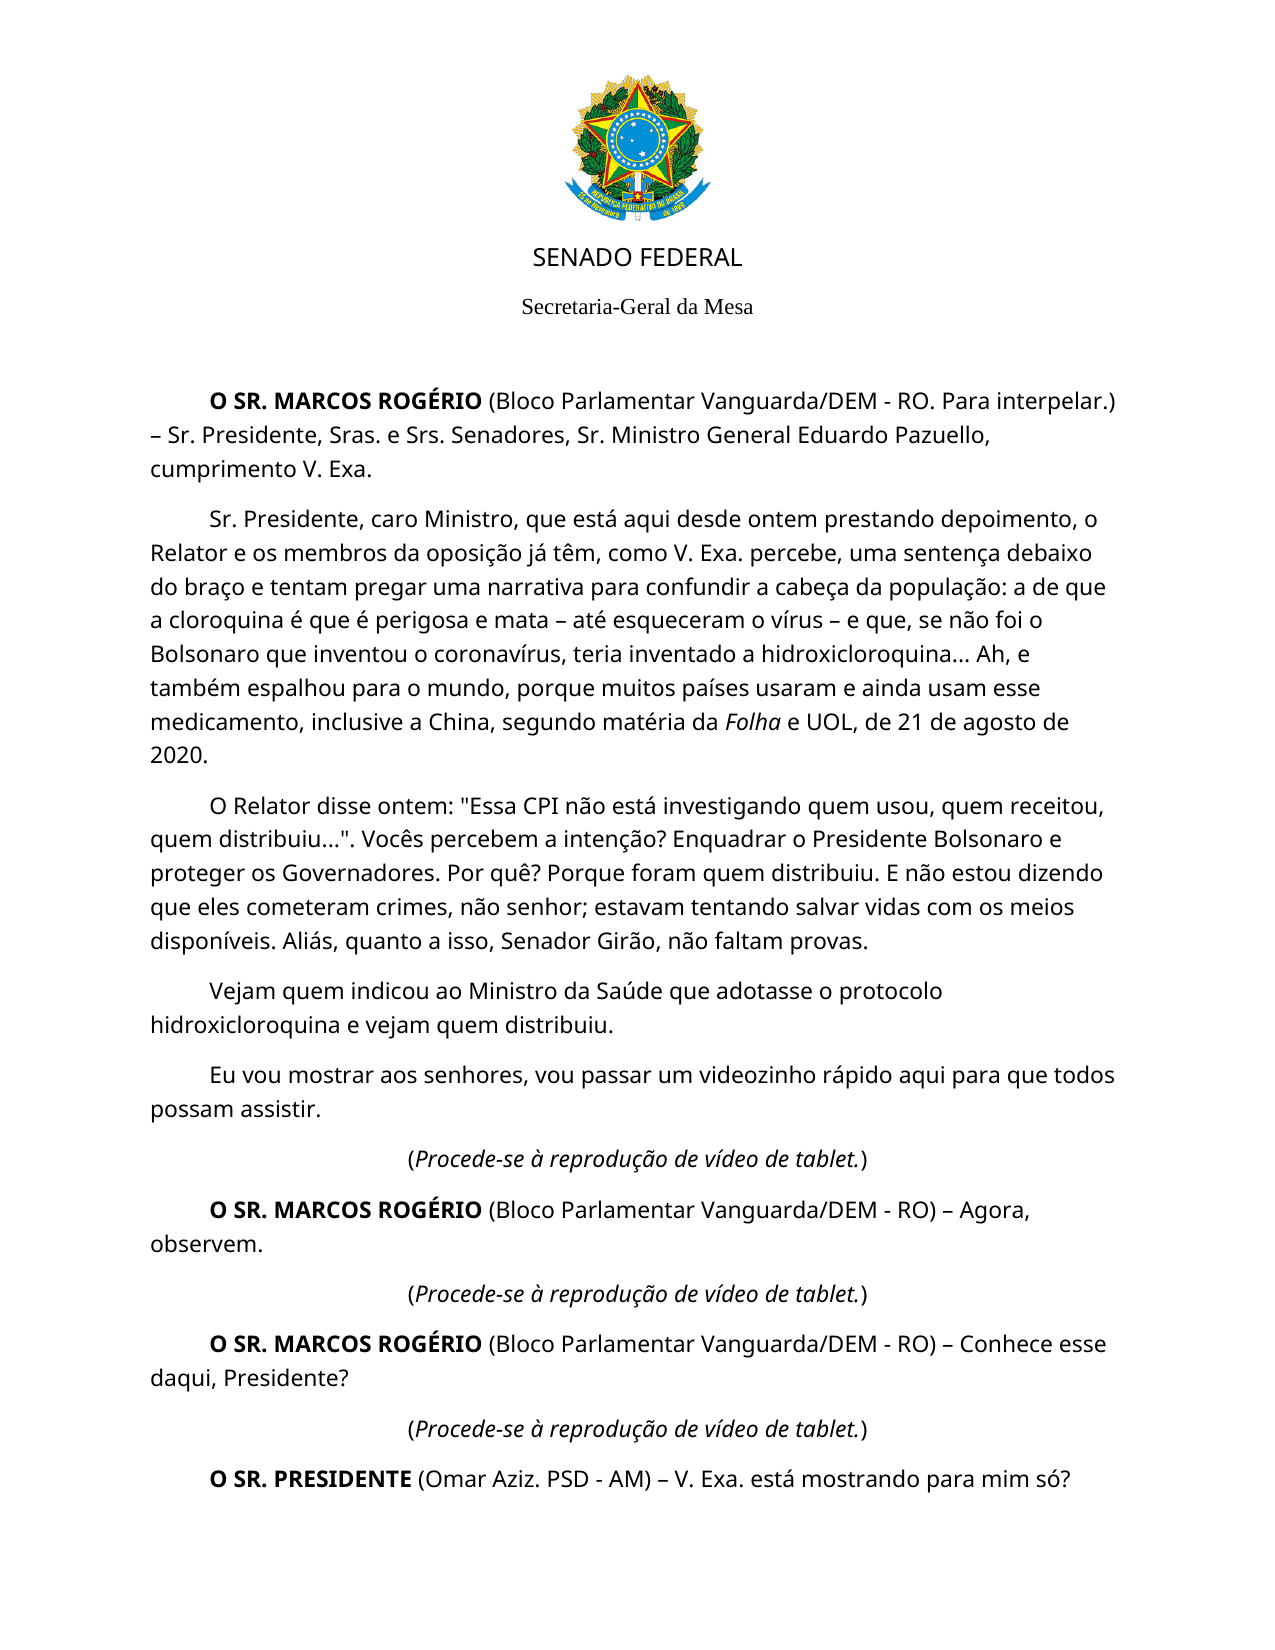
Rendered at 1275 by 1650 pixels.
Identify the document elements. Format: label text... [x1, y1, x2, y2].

text Eu vou mostrar aos senhores, vou passar um videozinho rápido aqui para que todos possam assistir. [150, 1059, 1125, 1124]
picture [564, 75, 711, 221]
text Vejam quem indicou ao Ministro da Saúde que adotasse o protocolo hidroxicloroquina e vejam quem distribuiu. [150, 975, 1125, 1040]
text (Procede-se à reprodução de vídeo de tablet.) [150, 1278, 1125, 1309]
text O SR. PRESIDENTE (Omar Aziz. PSD - AM) – V. Exa. está mostrando para mim só? [150, 1463, 1125, 1494]
text O SR. MARCOS ROGÉRIO (Bloco Parlamentar Vanguarda/DEM - RO) – Agora, observem. [150, 1194, 1125, 1259]
text (Procede-se à reprodução de vídeo de tablet.) [150, 1412, 1125, 1444]
text O SR. MARCOS ROGÉRIO (Bloco Parlamentar Vanguarda/DEM - RO. Para interpelar.) – Sr. Presidente, Sras. e Srs. Senadores, Sr. Ministro General Eduardo Pazuello, cumprimento V. Exa. [150, 385, 1125, 484]
text O Relator disse ontem: "Essa CPI não está investigando quem usou, quem receitou, quem distribuiu...". Vocês percebem a intenção? Enquadrar o Presidente Bolsonaro e proteger os Governadores. Por quê? Porque foram quem distribuiu. E não estou dizendo que eles cometeram crimes, não senhor; estavam tentando salvar vidas com os meios disponíveis. Aliás, quanto a isso, Senador Girão, não faltam provas. [150, 789, 1125, 956]
text O SR. MARCOS ROGÉRIO (Bloco Parlamentar Vanguarda/DEM - RO) – Conhece esse daqui, Presidente? [150, 1328, 1125, 1393]
text (Procede-se à reprodução de vídeo de tablet.) [150, 1143, 1125, 1174]
text Sr. Presidente, caro Ministro, que está aqui desde ontem prestando depoimento, o Relator e os membros da oposição já têm, como V. Exa. percebe, uma sentença debaixo do braço e tentam pregar uma narrativa para confundir a cabeça da população: a de que a cloroquina é que é perigosa e mata – até esqueceram o vírus – e que, se não foi o Bolsonaro que inventou o coronavírus, teria inventado a hidroxicloroquina... Ah, e também espalhou para o mundo, porque muitos países usaram e ainda usam esse medicamento, inclusive a China, segundo matéria da Folha e UOL, de 21 de agosto de 2020. [150, 503, 1125, 770]
